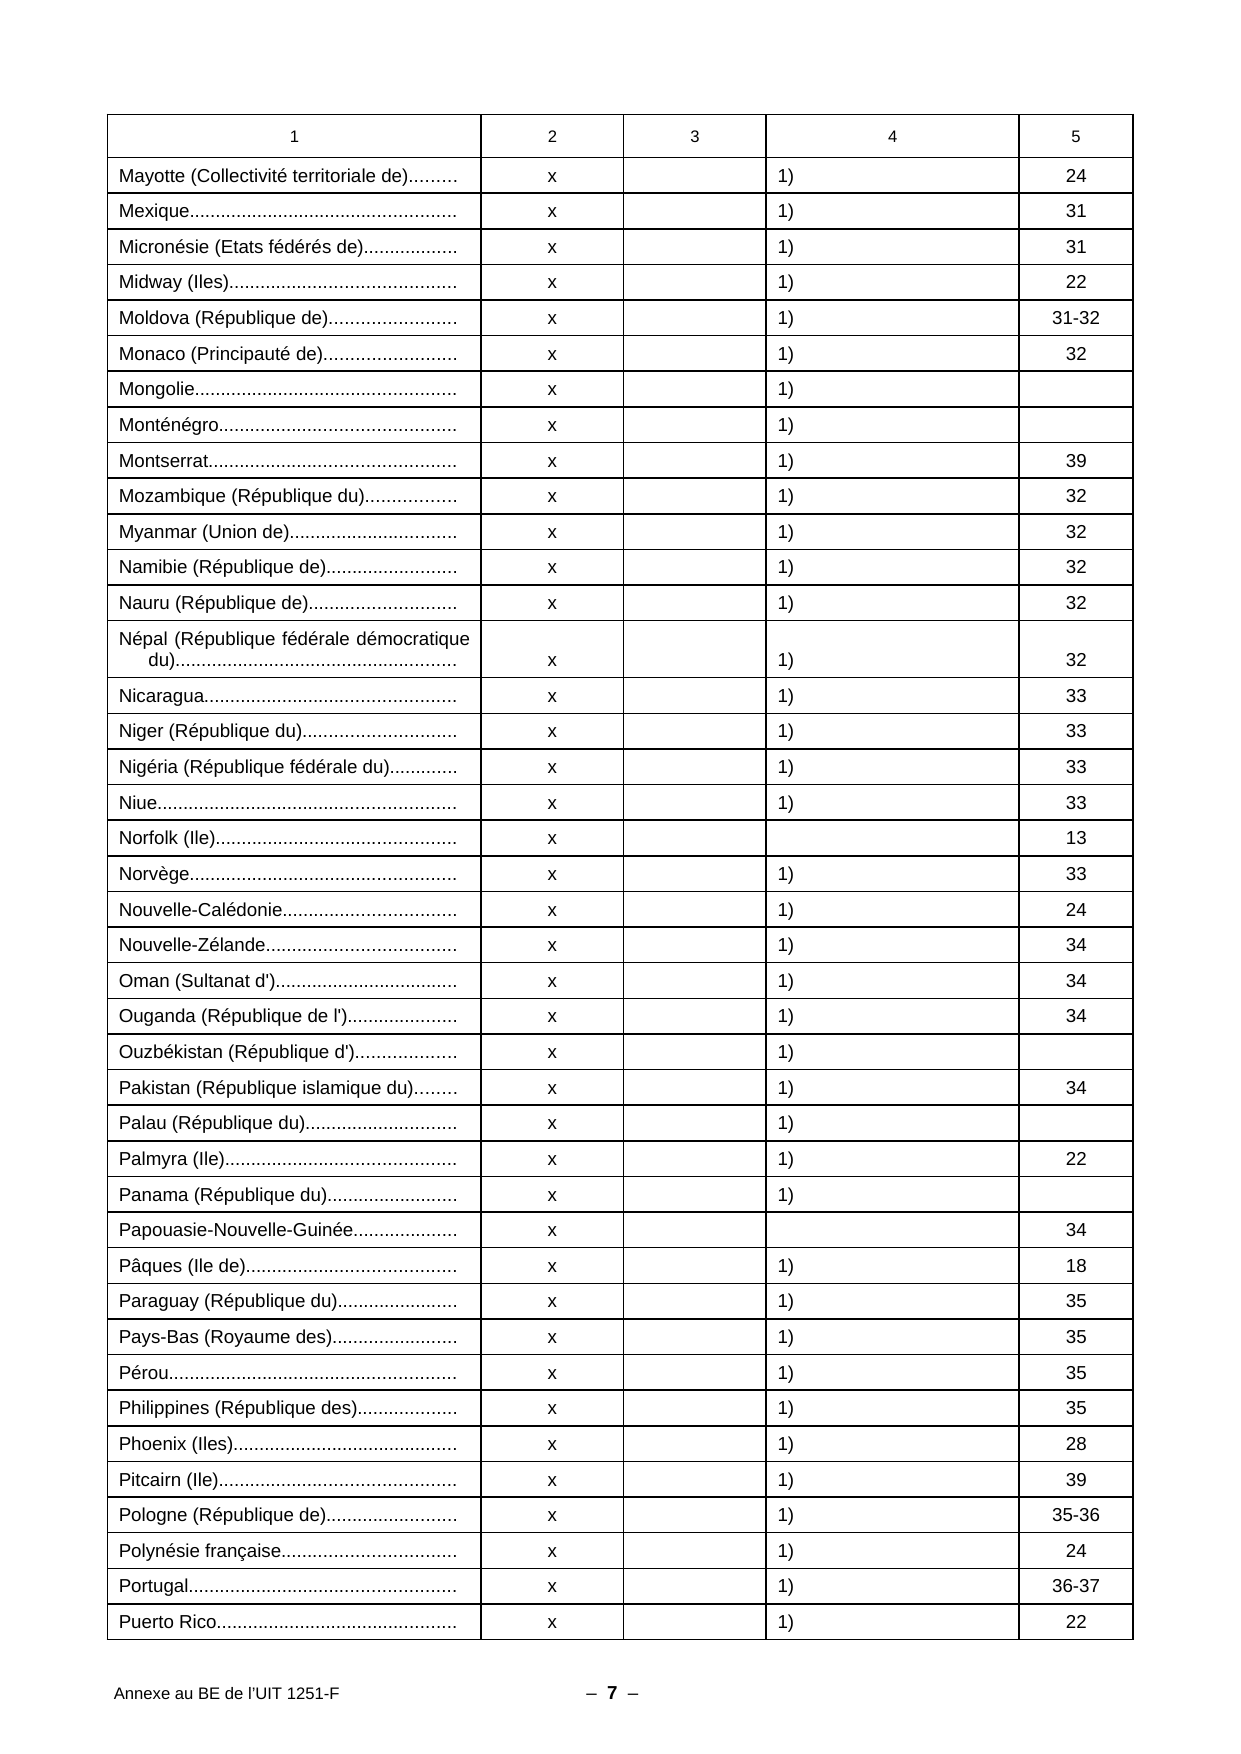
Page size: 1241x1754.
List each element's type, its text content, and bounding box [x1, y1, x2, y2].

table_cell 1) [767, 1284, 1018, 1318]
table_cell x [482, 1533, 623, 1567]
table_cell x [482, 550, 623, 584]
table_cell 1) [767, 1320, 1018, 1354]
table_cell 22 [1020, 1142, 1132, 1176]
table_cell x [482, 301, 623, 335]
table_cell x [482, 515, 623, 548]
table_cell 33 [1020, 857, 1132, 891]
table_cell 32 [1020, 586, 1132, 620]
table_cell 35 [1020, 1391, 1132, 1425]
table_cell Nauru (République de) [108, 586, 480, 620]
table_cell 22 [1020, 1605, 1132, 1639]
table_cell 1) [767, 750, 1018, 784]
table_cell 1) [767, 230, 1018, 263]
table_cell Pâques (Ile de) [108, 1248, 480, 1282]
table_cell Nicaragua [108, 678, 480, 712]
table_cell [624, 301, 765, 335]
table_cell Monténégro [108, 408, 480, 442]
table_cell [624, 1142, 765, 1176]
table_cell [624, 1284, 765, 1318]
table_cell x [482, 443, 623, 477]
table_cell Pérou [108, 1355, 480, 1389]
table_cell [624, 857, 765, 891]
table_cell Monaco (Principauté de) [108, 336, 480, 370]
table_cell 39 [1020, 443, 1132, 477]
table_cell Midway (Iles) [108, 265, 480, 299]
table_cell 35-36 [1020, 1498, 1132, 1532]
table_cell [624, 1106, 765, 1140]
table_cell x [482, 785, 623, 819]
table_cell 31 [1020, 194, 1132, 228]
table_cell x [482, 1355, 623, 1389]
table_cell Niue [108, 785, 480, 819]
table_cell Portugal [108, 1569, 480, 1603]
table_cell 1) [767, 1142, 1018, 1176]
table_cell x [482, 1462, 623, 1496]
table_header 4 [767, 115, 1018, 157]
table_cell [624, 1605, 765, 1639]
table_cell x [482, 479, 623, 513]
table_cell Myanmar (Union de) [108, 515, 480, 548]
table_cell [624, 1533, 765, 1567]
table_cell Pays-Bas (Royaume des) [108, 1320, 480, 1354]
table_cell 1) [767, 1070, 1018, 1104]
table_cell 32 [1020, 479, 1132, 513]
table_cell [1020, 1106, 1132, 1140]
table_cell 1) [767, 408, 1018, 442]
table_cell [624, 515, 765, 548]
table_cell [624, 443, 765, 477]
table_cell Ouzbékistan (République d') [108, 1035, 480, 1069]
table_cell 1) [767, 1605, 1018, 1639]
table_cell 31-32 [1020, 301, 1132, 335]
table_cell 34 [1020, 1070, 1132, 1104]
table_cell x [482, 1569, 623, 1603]
table_cell 35 [1020, 1355, 1132, 1389]
table_cell [624, 621, 765, 677]
table_cell [624, 892, 765, 926]
table_cell x [482, 1498, 623, 1532]
table_cell 35 [1020, 1284, 1132, 1318]
table_cell 1) [767, 1106, 1018, 1140]
table_cell Népal (République fédérale démocratique du) [108, 621, 480, 677]
table_cell [1020, 1177, 1132, 1211]
table_cell 18 [1020, 1248, 1132, 1282]
table_cell 33 [1020, 785, 1132, 819]
table_cell Namibie (République de) [108, 550, 480, 584]
table_cell [1020, 372, 1132, 406]
table_cell x [482, 1320, 623, 1354]
table_cell Nouvelle-Zélande [108, 928, 480, 962]
table_cell [624, 1320, 765, 1354]
table_cell [1020, 408, 1132, 442]
table_cell [624, 821, 765, 855]
table_cell x [482, 1035, 623, 1069]
table_cell x [482, 821, 623, 855]
table_cell Moldova (République de) [108, 301, 480, 335]
table_cell 33 [1020, 678, 1132, 712]
table_cell [624, 336, 765, 370]
table_cell 1) [767, 1248, 1018, 1282]
table_cell 32 [1020, 550, 1132, 584]
table_cell Palmyra (Ile) [108, 1142, 480, 1176]
table_header 5 [1020, 115, 1132, 157]
table_cell 24 [1020, 892, 1132, 926]
table_cell 1) [767, 550, 1018, 584]
table_cell [624, 1498, 765, 1532]
table_cell x [482, 158, 623, 192]
table_cell 1) [767, 928, 1018, 962]
table_cell 1) [767, 479, 1018, 513]
table_cell x [482, 230, 623, 263]
table_cell x [482, 1427, 623, 1461]
table_cell [767, 1213, 1018, 1247]
table_cell 1) [767, 301, 1018, 335]
table_cell 22 [1020, 265, 1132, 299]
table_cell x [482, 1284, 623, 1318]
table_cell x [482, 1177, 623, 1211]
table_cell 1) [767, 194, 1018, 228]
table_cell x [482, 678, 623, 712]
table_cell Puerto Rico [108, 1605, 480, 1639]
table_cell 31 [1020, 230, 1132, 263]
table_cell Oman (Sultanat d') [108, 963, 480, 997]
table_cell 32 [1020, 515, 1132, 548]
table_cell [624, 479, 765, 513]
table_cell [624, 1070, 765, 1104]
table_cell [624, 1355, 765, 1389]
table_cell [624, 1248, 765, 1282]
table_cell x [482, 621, 623, 677]
table_cell x [482, 336, 623, 370]
table_cell 1) [767, 1427, 1018, 1461]
table_cell Ouganda (République de l') [108, 999, 480, 1033]
table_cell Pitcairn (Ile) [108, 1462, 480, 1496]
table_cell [624, 1213, 765, 1247]
table_cell 1) [767, 1177, 1018, 1211]
table_cell 1) [767, 621, 1018, 677]
table_cell 1) [767, 1533, 1018, 1567]
table_cell [624, 408, 765, 442]
table_cell 1) [767, 515, 1018, 548]
table_cell Mayotte (Collectivité territoriale de) [108, 158, 480, 192]
table_cell Pakistan (République islamique du) [108, 1070, 480, 1104]
table_cell [624, 586, 765, 620]
table_cell [624, 265, 765, 299]
table_cell 1) [767, 857, 1018, 891]
table_cell 32 [1020, 336, 1132, 370]
table_cell [624, 194, 765, 228]
table_cell 24 [1020, 1533, 1132, 1567]
table_cell Pologne (République de) [108, 1498, 480, 1532]
table_cell Papouasie-Nouvelle-Guinée [108, 1213, 480, 1247]
table_cell x [482, 194, 623, 228]
table_cell x [482, 750, 623, 784]
table_cell 1) [767, 1035, 1018, 1069]
table_cell 1) [767, 1462, 1018, 1496]
table_cell x [482, 1106, 623, 1140]
table_cell x [482, 1213, 623, 1247]
table_cell [624, 1462, 765, 1496]
table_cell 1) [767, 1569, 1018, 1603]
table_cell [624, 1569, 765, 1603]
table_cell [624, 1427, 765, 1461]
table_cell 1) [767, 372, 1018, 406]
table_cell 33 [1020, 714, 1132, 748]
table_cell Niger (République du) [108, 714, 480, 748]
table_cell 1) [767, 1355, 1018, 1389]
table_cell Paraguay (République du) [108, 1284, 480, 1318]
table_cell 1) [767, 892, 1018, 926]
table_cell 1) [767, 265, 1018, 299]
table_cell x [482, 928, 623, 962]
table_cell 34 [1020, 963, 1132, 997]
table_cell Palau (République du) [108, 1106, 480, 1140]
table_cell 1) [767, 1498, 1018, 1532]
table_cell [624, 678, 765, 712]
table_cell 28 [1020, 1427, 1132, 1461]
table_cell Mexique. [108, 194, 480, 228]
table_cell x [482, 408, 623, 442]
table_cell Norvège [108, 857, 480, 891]
table_cell [624, 1391, 765, 1425]
table_cell [624, 158, 765, 192]
table_cell x [482, 1605, 623, 1639]
table_cell Mozambique (République du) [108, 479, 480, 513]
table_cell x [482, 857, 623, 891]
table_cell x [482, 1142, 623, 1176]
table_cell 1) [767, 714, 1018, 748]
table_cell Philippines (République des) [108, 1391, 480, 1425]
table_cell 1) [767, 999, 1018, 1033]
table_cell Nigéria (République fédérale du) [108, 750, 480, 784]
table_cell x [482, 265, 623, 299]
table_cell [624, 372, 765, 406]
table_cell 35 [1020, 1320, 1132, 1354]
table_cell x [482, 714, 623, 748]
table_header 2 [482, 115, 623, 157]
table_cell x [482, 1248, 623, 1282]
table_cell 1) [767, 158, 1018, 192]
table_cell 1) [767, 785, 1018, 819]
table_cell 1) [767, 678, 1018, 712]
table_cell [624, 928, 765, 962]
table_cell [624, 230, 765, 263]
table_cell Nouvelle-Calédonie [108, 892, 480, 926]
table_cell 1) [767, 1391, 1018, 1425]
table_header 3 [624, 115, 765, 157]
table_cell Norfolk (Ile) [108, 821, 480, 855]
table_cell x [482, 1391, 623, 1425]
table_cell x [482, 586, 623, 620]
table_cell x [482, 372, 623, 406]
table_cell x [482, 892, 623, 926]
table_cell 1) [767, 963, 1018, 997]
table_cell 34 [1020, 1213, 1132, 1247]
table_cell [624, 714, 765, 748]
table_cell 24 [1020, 158, 1132, 192]
table_cell Polynésie française [108, 1533, 480, 1567]
table_cell Panama (République du) [108, 1177, 480, 1211]
table_cell [624, 999, 765, 1033]
table_cell 1) [767, 336, 1018, 370]
table_cell Phoenix (Iles) [108, 1427, 480, 1461]
table_cell 33 [1020, 750, 1132, 784]
table_cell 34 [1020, 999, 1132, 1033]
table_header 1 [108, 115, 480, 157]
table_cell [1020, 1035, 1132, 1069]
table_cell [624, 550, 765, 584]
table_cell 32 [1020, 621, 1132, 677]
table_cell 1) [767, 586, 1018, 620]
table_cell 13 [1020, 821, 1132, 855]
table_cell Mongolie [108, 372, 480, 406]
table_cell 36-37 [1020, 1569, 1132, 1603]
table_cell [624, 1035, 765, 1069]
table_cell [624, 1177, 765, 1211]
table_cell 39 [1020, 1462, 1132, 1496]
table_cell Montserrat [108, 443, 480, 477]
table_cell x [482, 963, 623, 997]
table_cell [624, 963, 765, 997]
table_cell Micronésie (Etats fédérés de) [108, 230, 480, 263]
table_cell 34 [1020, 928, 1132, 962]
table_cell [767, 821, 1018, 855]
table_cell [624, 785, 765, 819]
table_cell 1) [767, 443, 1018, 477]
table_cell x [482, 999, 623, 1033]
table_cell x [482, 1070, 623, 1104]
table_cell [624, 750, 765, 784]
